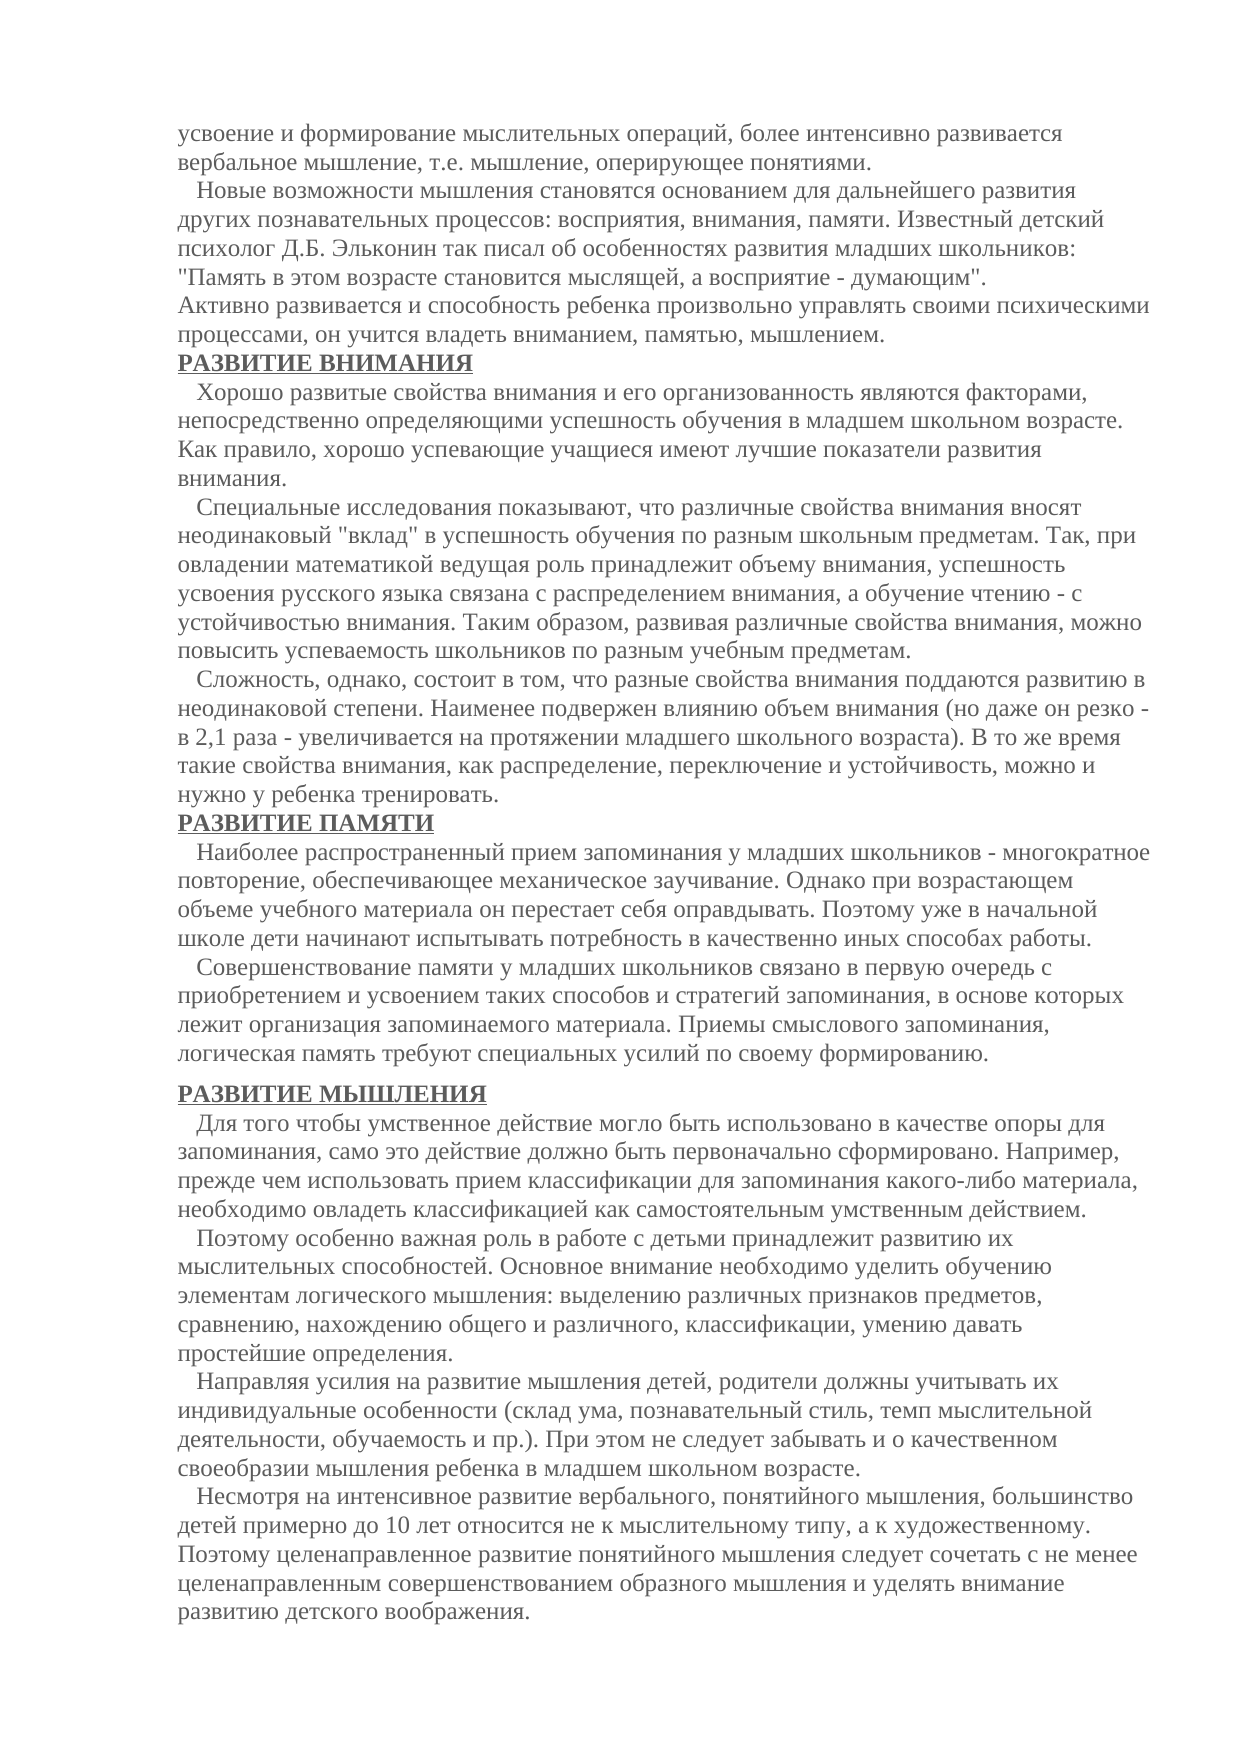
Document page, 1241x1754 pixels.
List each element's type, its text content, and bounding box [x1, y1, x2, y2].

text Новые возможности мышления становятся основанием для дальнейшего развития других познавательных процессов: восприятия, внимания, памяти. Известный детский психолог Д.Б. Эльконин так писал об особенностях развития младших школьников: "Память в этом возрасте становится мыслящей, а восприятие - думающим". [177, 176, 1152, 291]
text Специальные исследования показывают, что различные свойства внимания вносят неодинаковый "вклад" в успешность обучения по разным школьным предметам. Так, при овладении математикой ведущая роль принадлежит объему внимания, успешность усвоения русского языка связана с распределением внимания, а обучение чтению - с устойчивостью внимания. Таким образом, развивая различные свойства внимания, можно повысить успеваемость школьников по разным учебным предметам. [177, 492, 1152, 664]
text Активно развивается и способность ребенка произвольно управлять своими психическими процессами, он учится владеть вниманием, памятью, мышлением. [177, 291, 1152, 348]
text Хорошо развитые свойства внимания и его организованность являются факторами, непосредственно определяющими успешность обучения в младшем школьном возрасте. Как правило, хорошо успевающие учащиеся имеют лучшие показатели развития внимания. [177, 377, 1152, 492]
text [177, 118, 1152, 176]
text Наиболее распространенный прием запоминания у младших школьников - многократное повторение, обеспечивающее механическое заучивание. Однако при возрастающем объеме учебного материала он перестает себя оправдывать. Поэтому уже в начальной школе дети начинают испытывать потребность в качественно иных способах работы. [177, 837, 1152, 952]
text Для того чтобы умственное действие могло быть использовано в качестве опоры для запоминания, само это действие должно быть первоначально сформировано. Например, прежде чем использовать прием классификации для запоминания какого-либо материала, необходимо овладеть классификацией как самостоятельным умственным действием. [177, 1108, 1152, 1223]
text РАЗВИТИЕ ПАМЯТИ [177, 808, 1152, 837]
text Несмотря на интенсивное развитие вербального, понятийного мышления, большинство детей примерно до 10 лет относится не к мыслительному типу, а к художественному. Поэтому целенаправленное развитие понятийного мышления следует сочетать с не менее целенаправленным совершенствованием образного мышления и уделять внимание развитию детского воображения. [177, 1481, 1152, 1625]
text РАЗВИТИЕ ВНИМАНИЯ [177, 348, 1152, 377]
text Направляя усилия на развитие мышления детей, родители должны учитывать их индивидуальные особенности (склад ума, познавательный стиль, темп мыслительной деятельности, обучаемость и пр.). При этом не следует забывать и о качественном своеобразии мышления ребенка в младшем школьном возрасте. [177, 1366, 1152, 1481]
text Поэтому особенно важная роль в работе с детьми принадлежит развитию их мыслительных способностей. Основное внимание необходимо уделить обучению элементам логического мышления: выделению различных признаков предметов, сравнению, нахождению общего и различного, классификации, умению давать простейшие определения. [177, 1223, 1152, 1366]
text Совершенствование памяти у младших школьников связано в первую очередь с приобретением и усвоением таких способов и стратегий запоминания, в основе которых лежит организация запоминаемого материала. Приемы смыслового запоминания, логическая память требуют специальных усилий по своему формированию. [177, 952, 1152, 1067]
text Сложность, однако, состоит в том, что разные свойства внимания поддаются развитию в неодинаковой степени. Наименее подвержен влиянию объем внимания (но даже он резко - в 2,1 раза - увеличивается на протяжении младшего школьного возраста). В то же время такие свойства внимания, как распределение, переключение и устойчивость, можно и нужно у ребенка тренировать. [177, 664, 1152, 808]
text РАЗВИТИЕ МЫШЛЕНИЯ [177, 1079, 1152, 1108]
